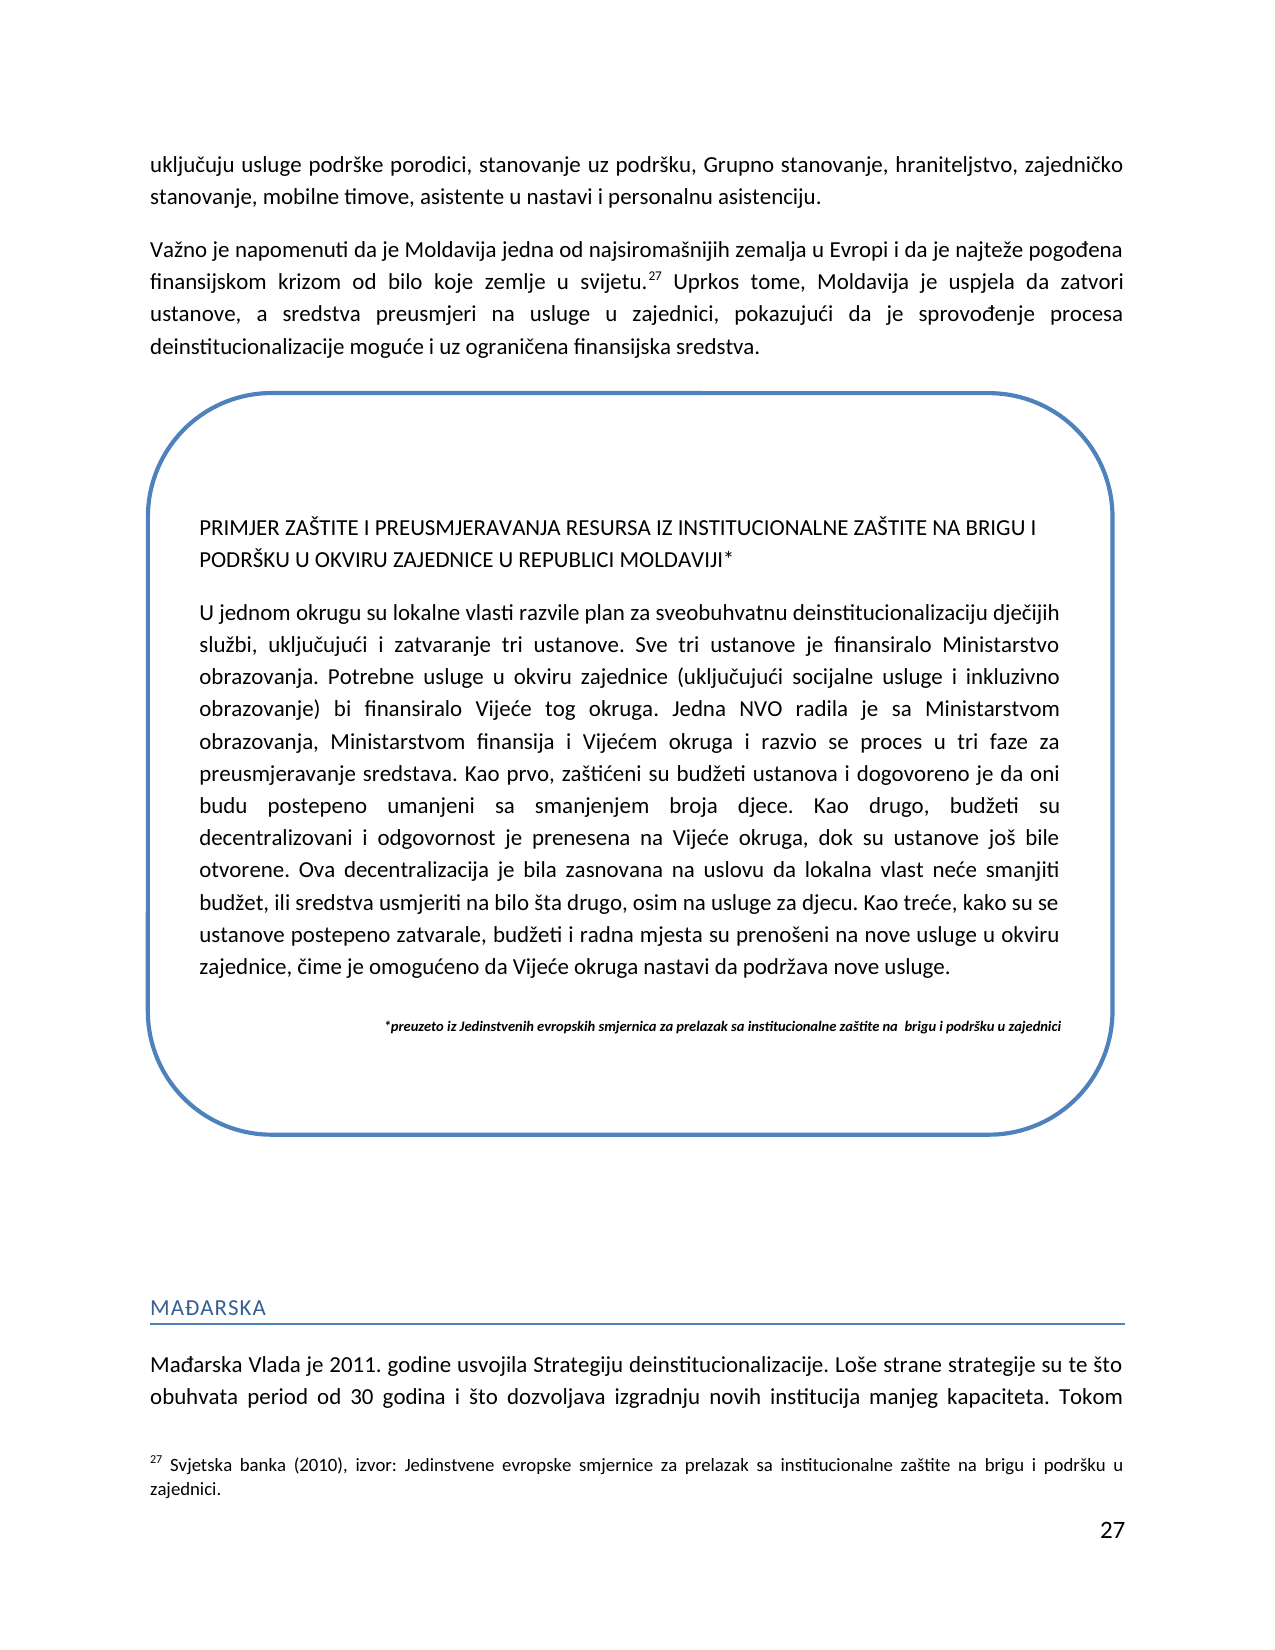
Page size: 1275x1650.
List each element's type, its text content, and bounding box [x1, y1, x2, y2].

text Važno je napomenuti da je Moldavija jedna od najsiromašnijih zemalja u Evropi i da je najteže pogođena finansijskom krizom od bilo koje zemlje u svijetu. Uprkos tome, Moldavija je uspjela da zatvori ustanove, a sredstva preusmjeri na usluge u zajednici, pokazujući da je sprovođenje procesa deinstitucionalizacije moguće i uz ograničena finansijska sredstva. [150, 235, 1125, 360]
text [150, 1350, 1125, 1410]
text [150, 150, 1125, 210]
subtitle Mađarska [150, 1293, 1125, 1323]
